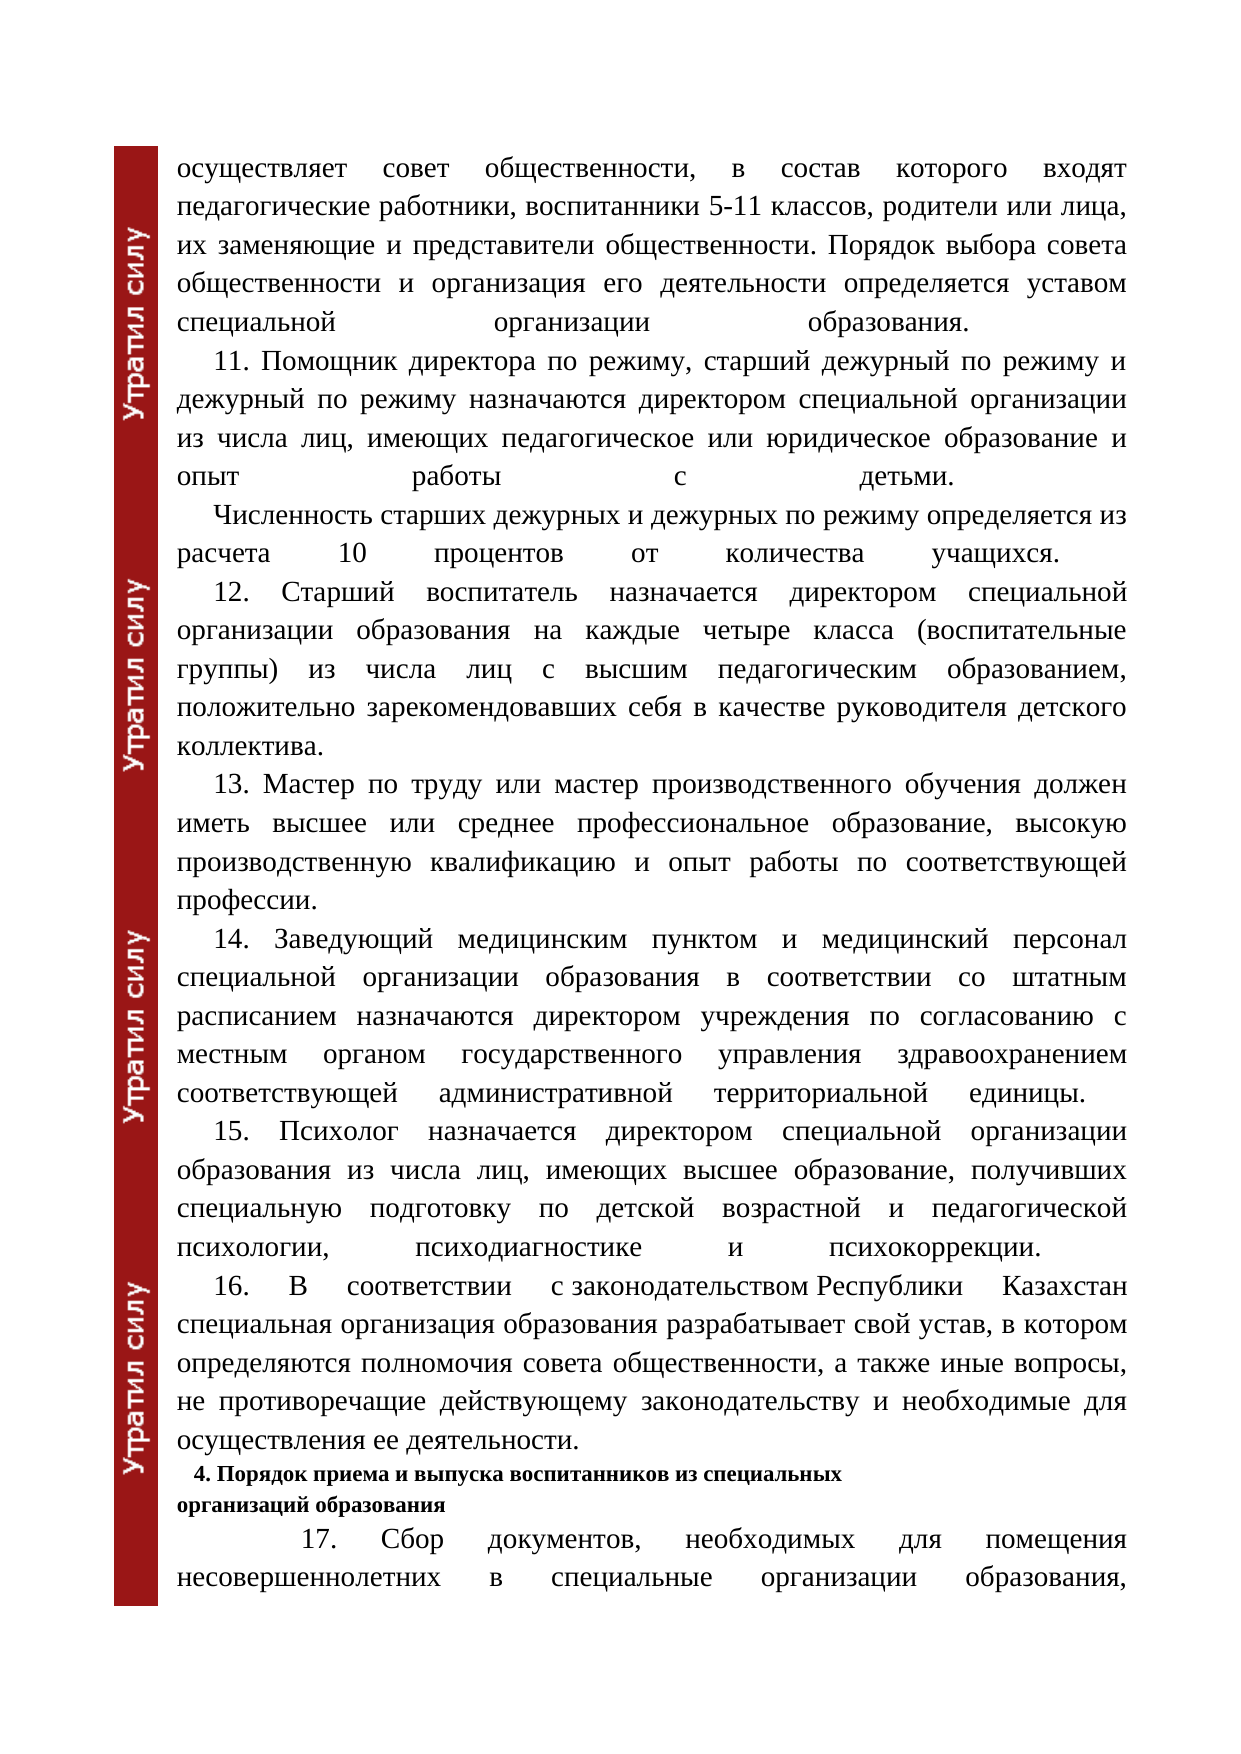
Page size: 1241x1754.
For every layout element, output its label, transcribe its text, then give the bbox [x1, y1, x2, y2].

picture [114, 1455, 158, 1460]
picture [114, 146, 158, 150]
text 4. Порядок приема и выпуска воспитанников из специальных организаций образования [112, 1460, 1128, 1517]
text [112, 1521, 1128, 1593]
picture [114, 1517, 158, 1521]
picture [114, 1593, 158, 1606]
